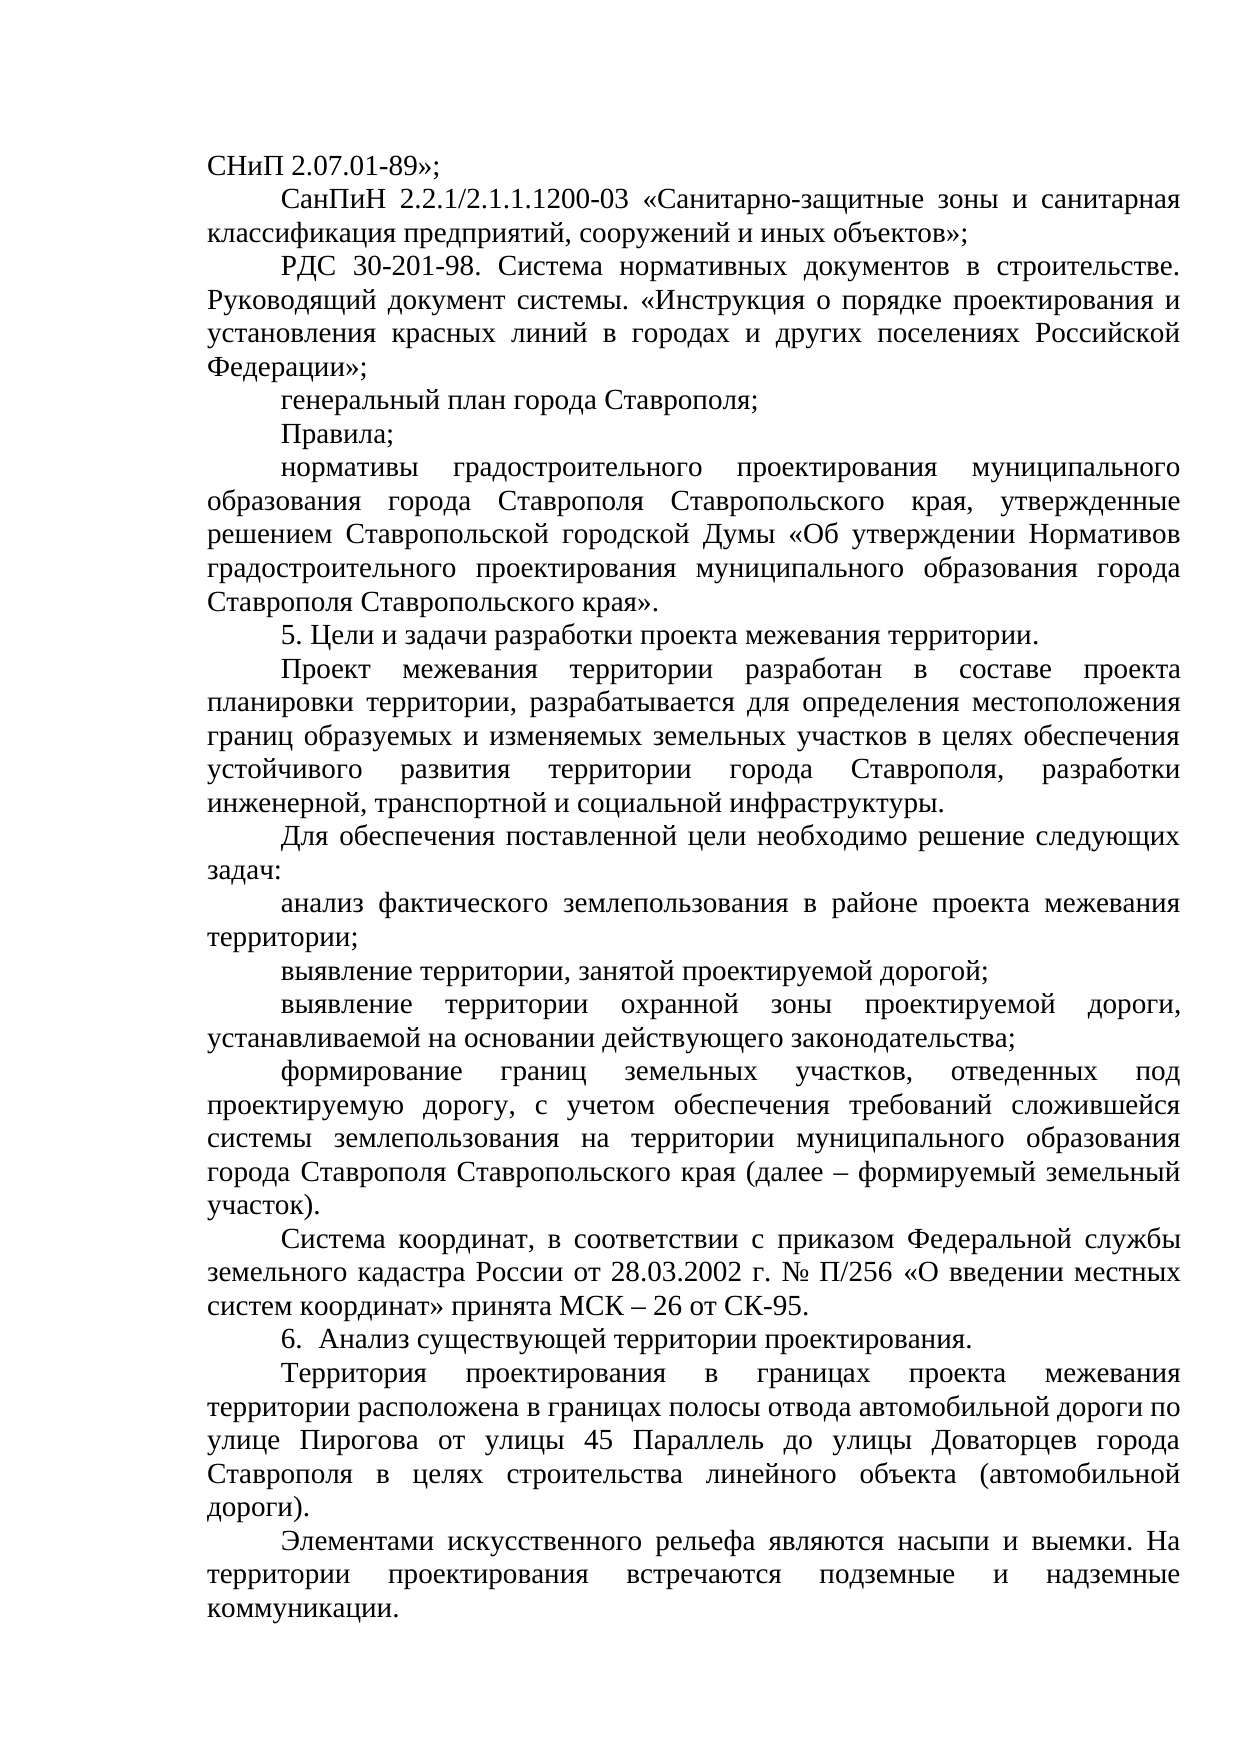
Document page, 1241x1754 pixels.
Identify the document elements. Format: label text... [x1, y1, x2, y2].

text формирование границ земельных участков, отведенных под проектируемую дорогу, с учетом обеспечения требований сложившейся системы землепользования на территории муниципального образования города Ставрополя Ставропольского края (далее – формируемый земельный участок). [207, 1053, 1181, 1221]
text Система координат, в соответствии с приказом Федеральной службы земельного кадастра России от 28.03.2002 г. № П/256 «О введении местных систем координат» принята МСК – 26 от СК-95. [207, 1221, 1181, 1322]
text Элементами искусственного рельефа являются насыпи и выемки. На территории проектирования встречаются подземные и надземные коммуникации. [207, 1523, 1181, 1623]
text РДС 30-201-98. Система нормативных документов в строительстве. Руководящий документ системы. «Инструкция о порядке проектирования и установления красных линий в городах и других поселениях Российской Федерации»; [207, 248, 1181, 382]
text СанПиН 2.2.1/2.1.1.1200-03 «Санитарно-защитные зоны и санитарная классификация предприятий, сооружений и иных объектов»; [207, 181, 1181, 248]
text генеральный план города Ставрополя; [281, 382, 1181, 416]
text нормативы градостроительного проектирования муниципального образования города Ставрополя Ставропольского края, утвержденные решением Ставропольской городской Думы «Об утверждении Нормативов градостроительного проектирования муниципального образования города Ставрополя Ставропольского края». [207, 449, 1181, 617]
list Анализ существующей территории проектирования. [281, 1322, 1181, 1355]
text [207, 148, 1181, 181]
text Правила; [207, 416, 1181, 449]
text выявление территории, занятой проектируемой дорогой; [207, 953, 1181, 986]
text Территория проектирования в границах проекта межевания территории расположена в границах полосы отвода автомобильной дороги по улице Пирогова от улицы 45 Параллель до улицы Доваторцев города Ставрополя в целях строительства линейного объекта (автомобильной дороги). [207, 1355, 1181, 1523]
text Проект межевания территории разработан в составе проекта планировки территории, разрабатывается для определения местоположения границ образуемых и изменяемых земельных участков в целях обеспечения устойчивого развития территории города Ставрополя, разработки инженерной, транспортной и социальной инфраструктуры. [207, 651, 1181, 818]
list Цели и задачи разработки проекта межевания территории. [281, 617, 1181, 651]
text выявление территории охранной зоны проектируемой дороги, устанавливаемой на основании действующего законодательства; [207, 986, 1181, 1053]
text Для обеспечения поставленной цели необходимо решение следующих задач: [207, 818, 1181, 886]
text анализ фактического землепользования в районе проекта межевания территории; [207, 886, 1181, 953]
